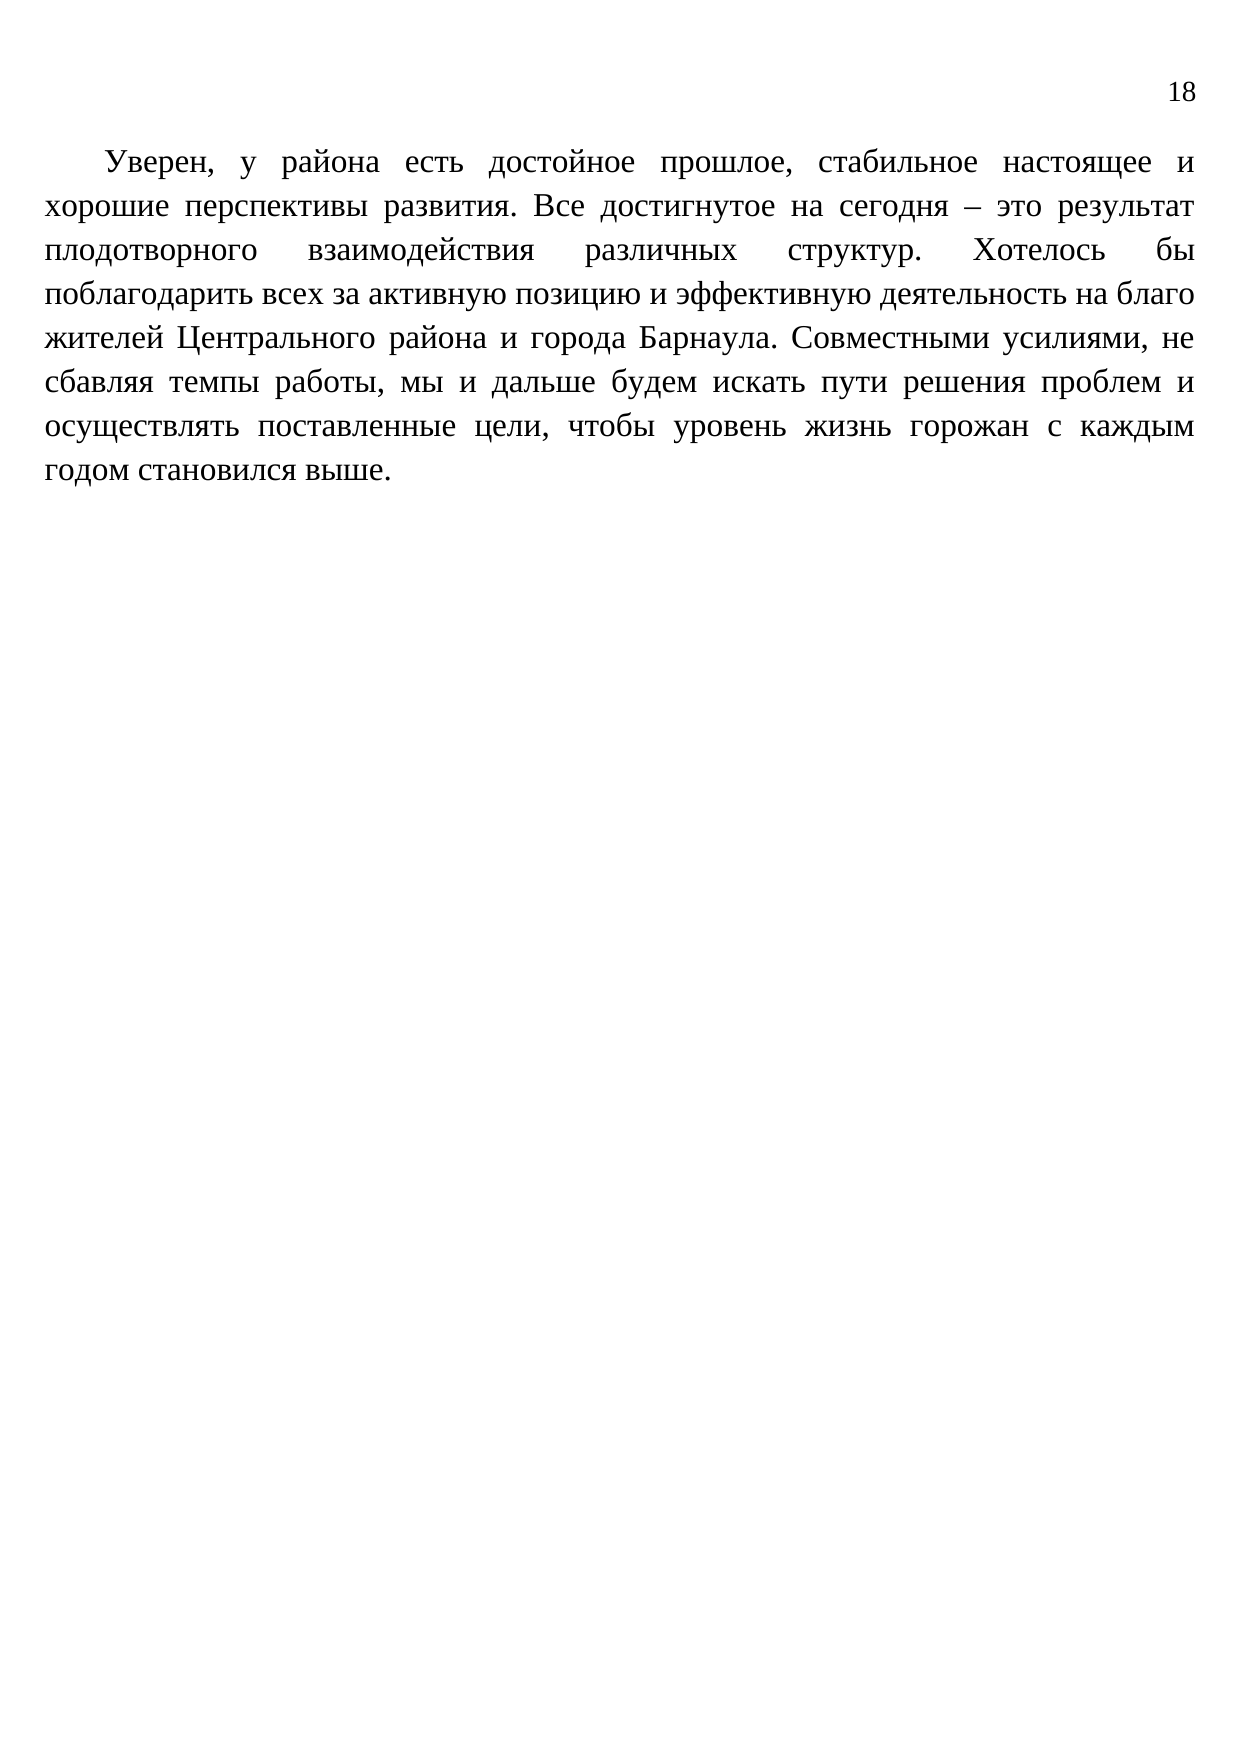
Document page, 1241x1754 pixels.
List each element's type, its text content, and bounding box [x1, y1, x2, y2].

text Уверен, у района есть достойное прошлое, стабильное настоящее и хорошие перспективы развития. Все достигнутое на сегодня – это результат плодотворного взаимодействия различных структур. Хотелось бы поблагодарить всех за активную позицию и эффективную деятельность на благо жителей Центрального района и города Барнаула. Совместными усилиями, не сбавляя темпы работы, мы и дальше будем искать пути решения проблем и осуществлять поставленные цели, чтобы уровень жизнь горожан с каждым годом становился выше. [44, 141, 1196, 488]
